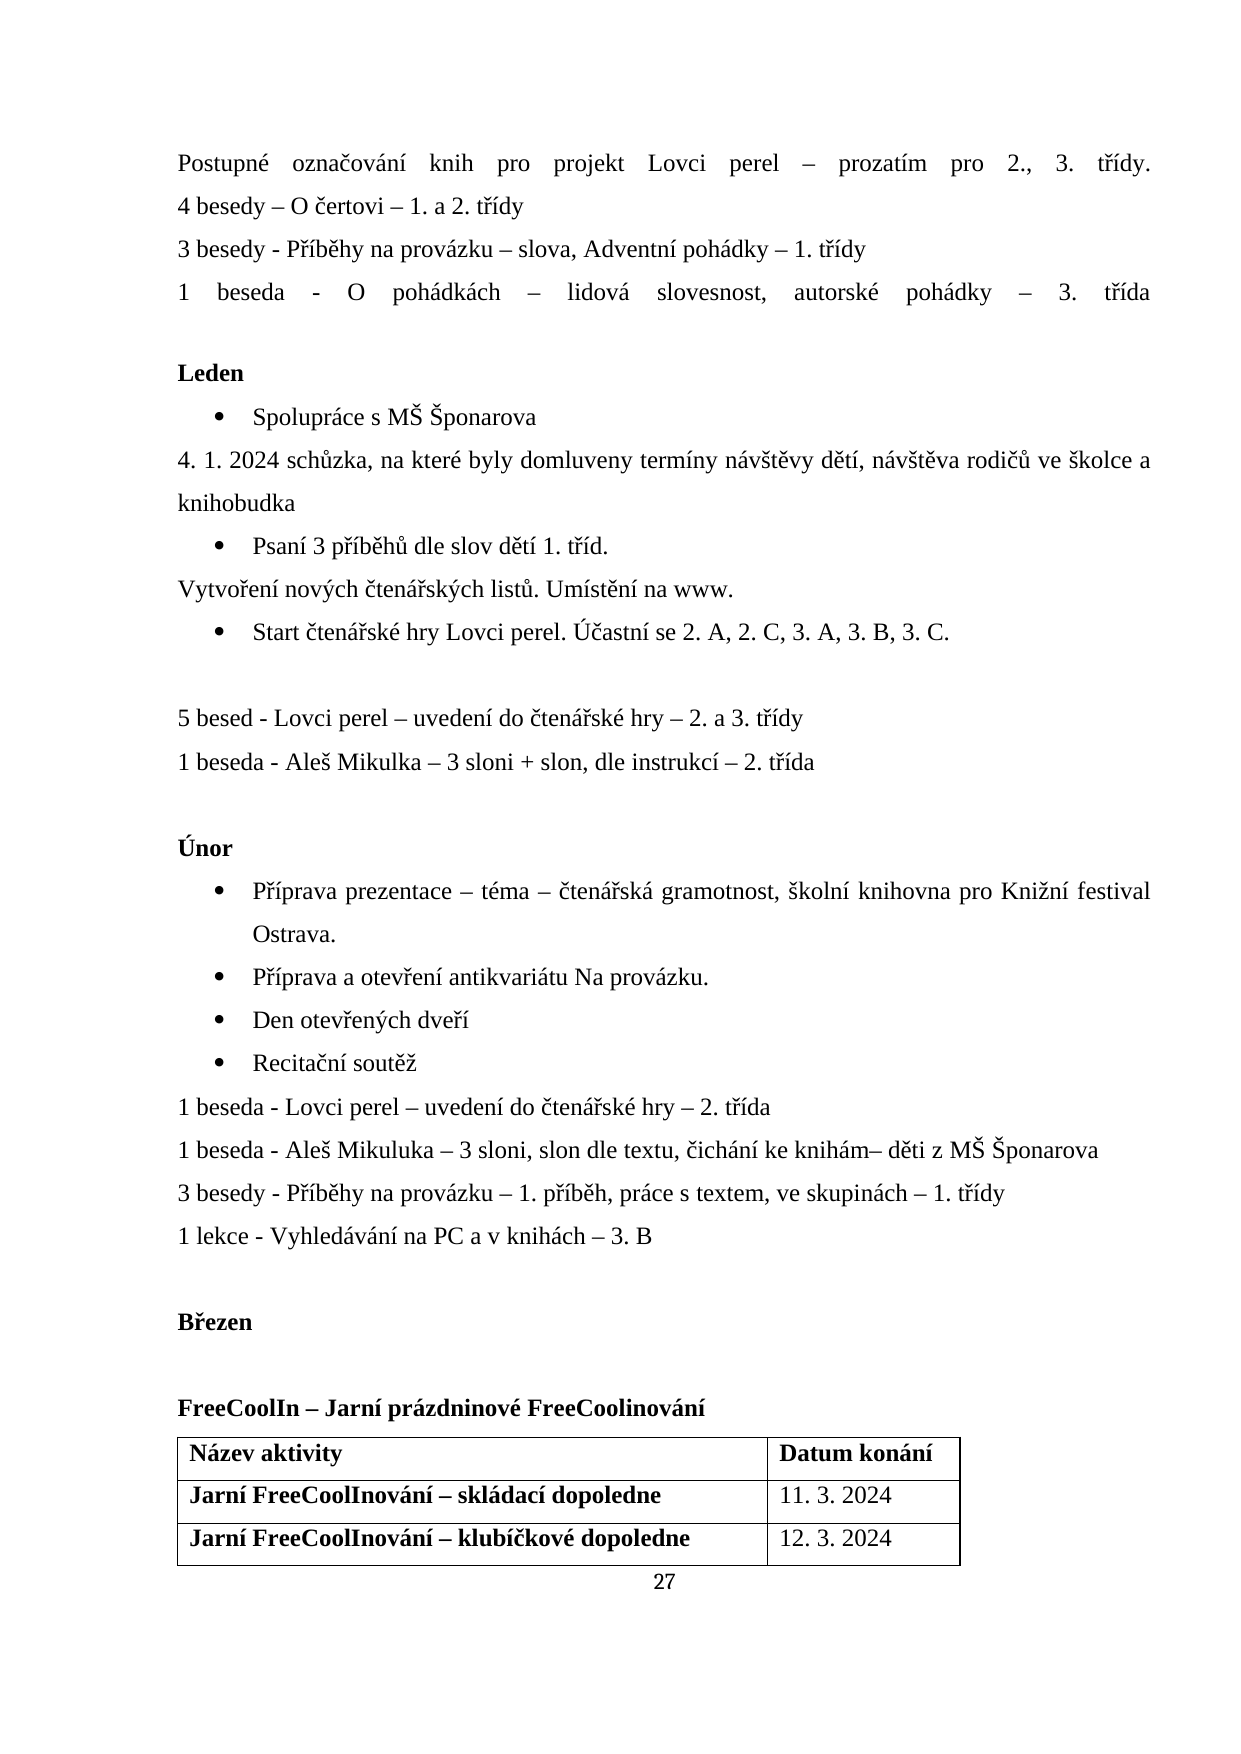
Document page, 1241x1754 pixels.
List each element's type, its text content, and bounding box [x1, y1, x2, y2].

list Recitační soutěž [215, 1048, 1152, 1077]
table_header Datum konání [768, 1438, 959, 1479]
list Příprava a otevření antikvariátu Na provázku. [215, 962, 1152, 991]
text 4. 1. 2024 schůzka, na které byly domluveny termíny návštěvy dětí, návštěva rodičů ve školce a knihobudka [177, 445, 1152, 517]
list Start čtenářské hry Lovci perel. Účastní se 2. A, 2. C, 3. A, 3. B, 3. C. [215, 617, 1152, 646]
table_cell Jarní FreeCoolInování – klubíčkové dopoledne [178, 1524, 767, 1565]
text 3 besedy - Příběhy na provázku – 1. příběh, práce s textem, ve skupinách – 1. třídy [177, 1178, 1152, 1207]
list Spolupráce s MŠ Šponarova [215, 402, 1152, 430]
text 1 beseda - Aleš Mikuluka – 3 sloni, slon dle textu, čichání ke knihám– děti z MŠ Šponarova [177, 1135, 1152, 1163]
text FreeCoolIn – Jarní prázdninové FreeCoolinování [177, 1350, 1152, 1422]
text Leden [177, 358, 1152, 387]
text 3 besedy - Příběhy na provázku – slova, Adventní pohádky – 1. třídy [177, 234, 1152, 263]
list Psaní 3 příběhů dle slov dětí 1. tříd. [215, 531, 1152, 560]
table_header Název aktivity [178, 1438, 767, 1479]
text Vytvoření nových čtenářských listů. Umístění na www. [177, 574, 1152, 603]
text 1 lekce - Vyhledávání na PC a v knihách – 3. B [177, 1221, 1152, 1250]
text Postupné označování knih pro projekt Lovci perel – prozatím pro 2., 3. třídy. 4 besedy – O čertovi – 1. a 2. třídy [177, 148, 1152, 219]
list Příprava prezentace – téma – čtenářská gramotnost, školní knihovna pro Knižní festival Ostrava. [215, 876, 1152, 948]
text 5 besed - Lovci perel – uvedení do čtenářské hry – 2. a 3. třídy [177, 703, 1152, 732]
text Březen [177, 1307, 1152, 1336]
table_cell 11. 3. 2024 [768, 1481, 959, 1522]
table_cell Jarní FreeCoolInování – skládací dopoledne [178, 1481, 767, 1522]
text Únor [177, 833, 1152, 862]
text 1 beseda - Aleš Mikulka – 3 sloni + slon, dle instrukcí – 2. třída [177, 747, 1152, 775]
table_cell 12. 3. 2024 [768, 1524, 959, 1565]
text 1 beseda - O pohádkách – lidová slovesnost, autorské pohádky – 3. třída [177, 277, 1152, 345]
text 1 beseda - Lovci perel – uvedení do čtenářské hry – 2. třída [177, 1092, 1152, 1120]
list Den otevřených dveří [215, 1005, 1152, 1034]
